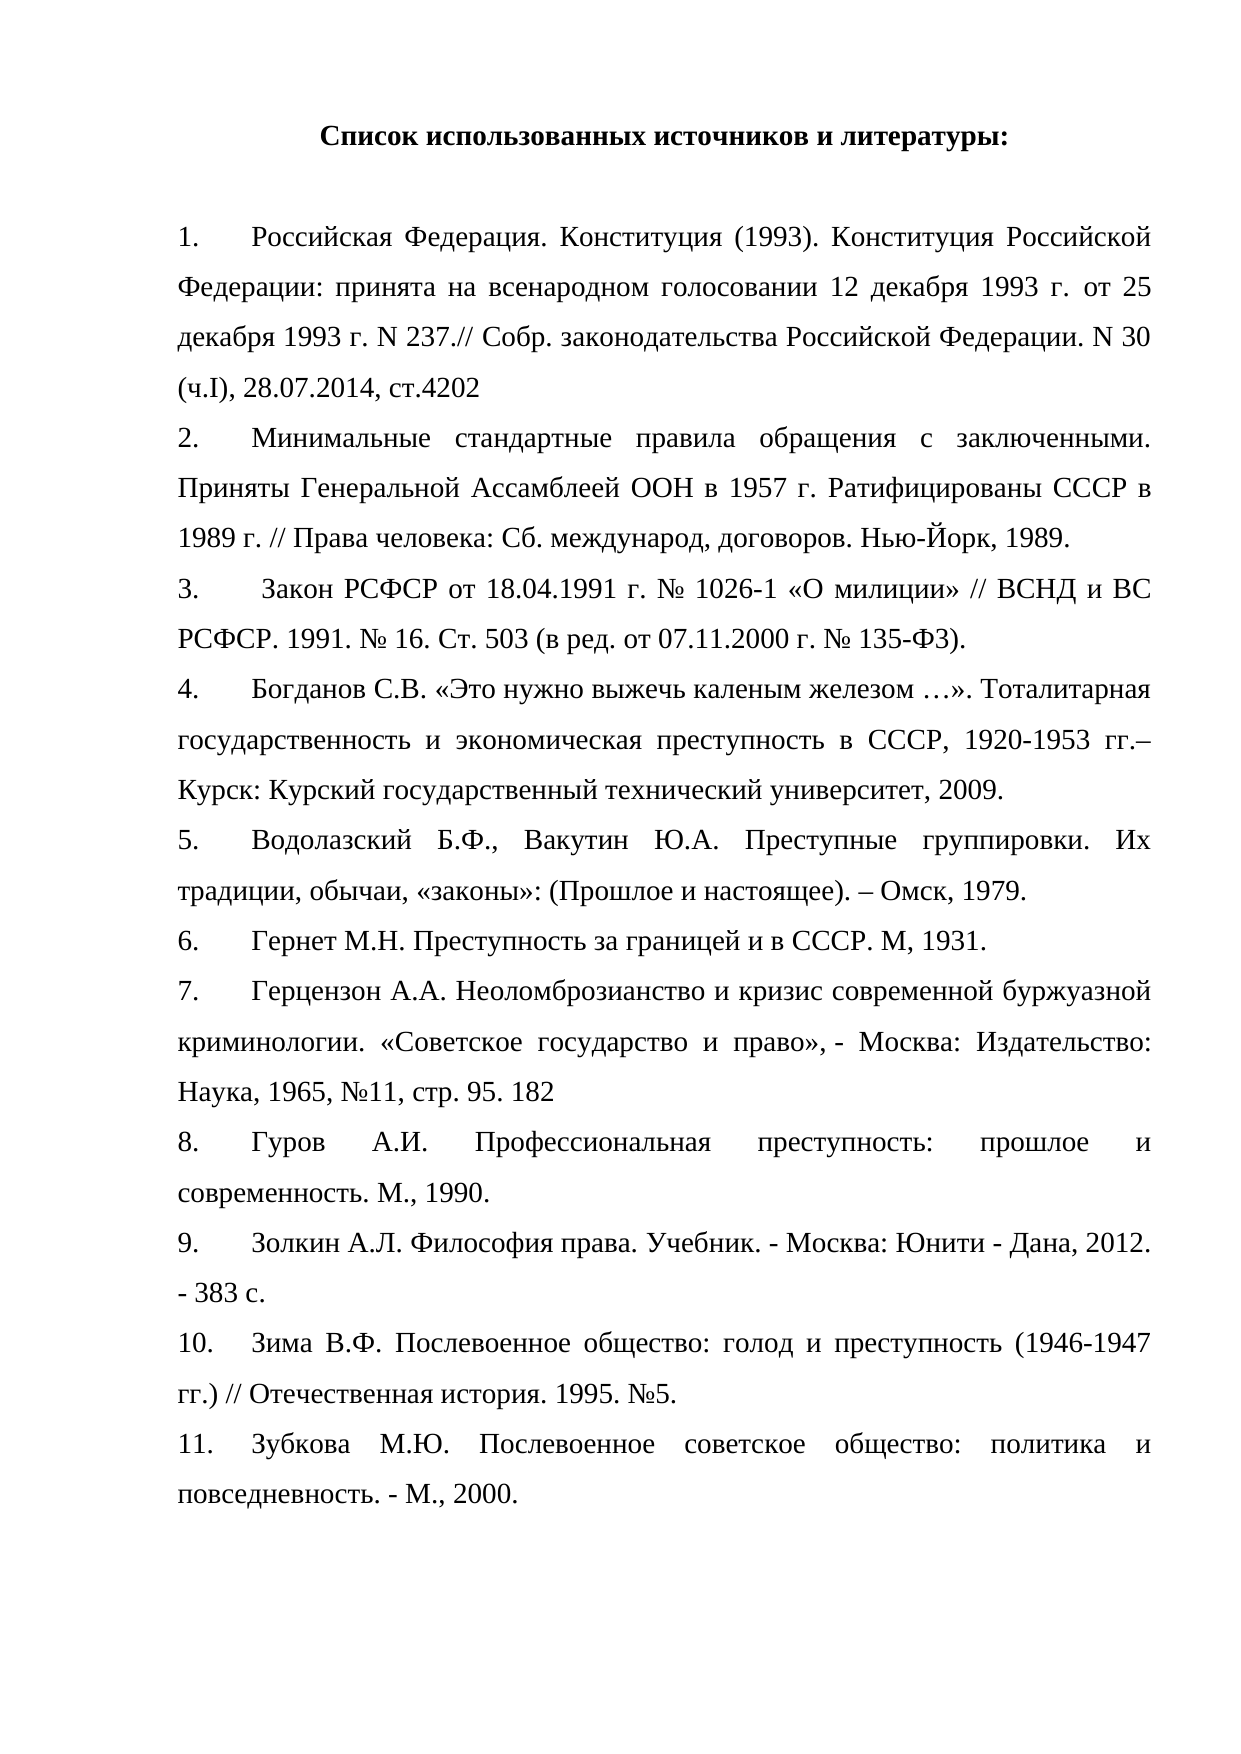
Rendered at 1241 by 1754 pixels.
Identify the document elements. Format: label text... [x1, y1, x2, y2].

list Закон РСФСР от 18.04.1991 г. № 1026-1 «О милиции» // ВСНД и ВС РСФСР. 1991. № 16. Ст. 503 (в ред. от 07.11.2000 г. № 135-Ф3). [177, 571, 1152, 655]
list Зубкова М.Ю. Послевоенное советское общество: политика и повседневность. - М., 2000. [177, 1426, 1152, 1510]
list Водолазский Б.Ф., Вакутин Ю.А. Преступные группировки. Их традиции, обычаи, «законы»: (Прошлое и настоящее). – Омск, 1979. [177, 822, 1152, 906]
list Минимальные стандартные правила обращения с заключенными. Приняты Генеральной Ассамблеей ООН в 1957 г. Ратифицированы СССР в 1989 г. // Права человека: Сб. международ, договоров. Нью-Йорк, 1989. [177, 420, 1152, 554]
list Богданов С.В. «Это нужно выжечь каленым железом …». Тоталитарная государственность и экономическая преступность в СССР, 1920-1953 гг.– Курск: Курский государственный технический университет, 2009. [177, 672, 1152, 806]
text Список использованных источников и литературы: [177, 118, 1152, 152]
list Российская Федерация. Конституция (1993). Конституция Российской Федерации: принята на всенародном голосовании 12 декабря . от 25 декабря 1993 г. N 237.// Собр. законодательства Российской Федерации. N 30 (ч.I), 28.07.2014, ст.4202 [177, 219, 1152, 403]
list Золкин А.Л. Философия права. Учебник. - Москва: Юнити - Дана, 2012. - 383 с. [177, 1225, 1152, 1309]
list Герцензон А.А. Неоломброзианство и кризис современной буржуазной криминологии. «Советское государство и право», - Москва: Издательство: Наука, 1965, №11, стр. 95. 182 [177, 973, 1152, 1108]
list Гернет М.Н. Преступность за границей и в СССР. М, 1931. [177, 923, 1152, 957]
list Гуров А.И. Профессиональная преступность: прошлое и современность. М., 1990. [177, 1124, 1152, 1208]
list Зима В.Ф. Послевоенное общество: голод и преступность (1946-1947 гг.) // Отечественная история. 1995. №5. [177, 1326, 1152, 1409]
